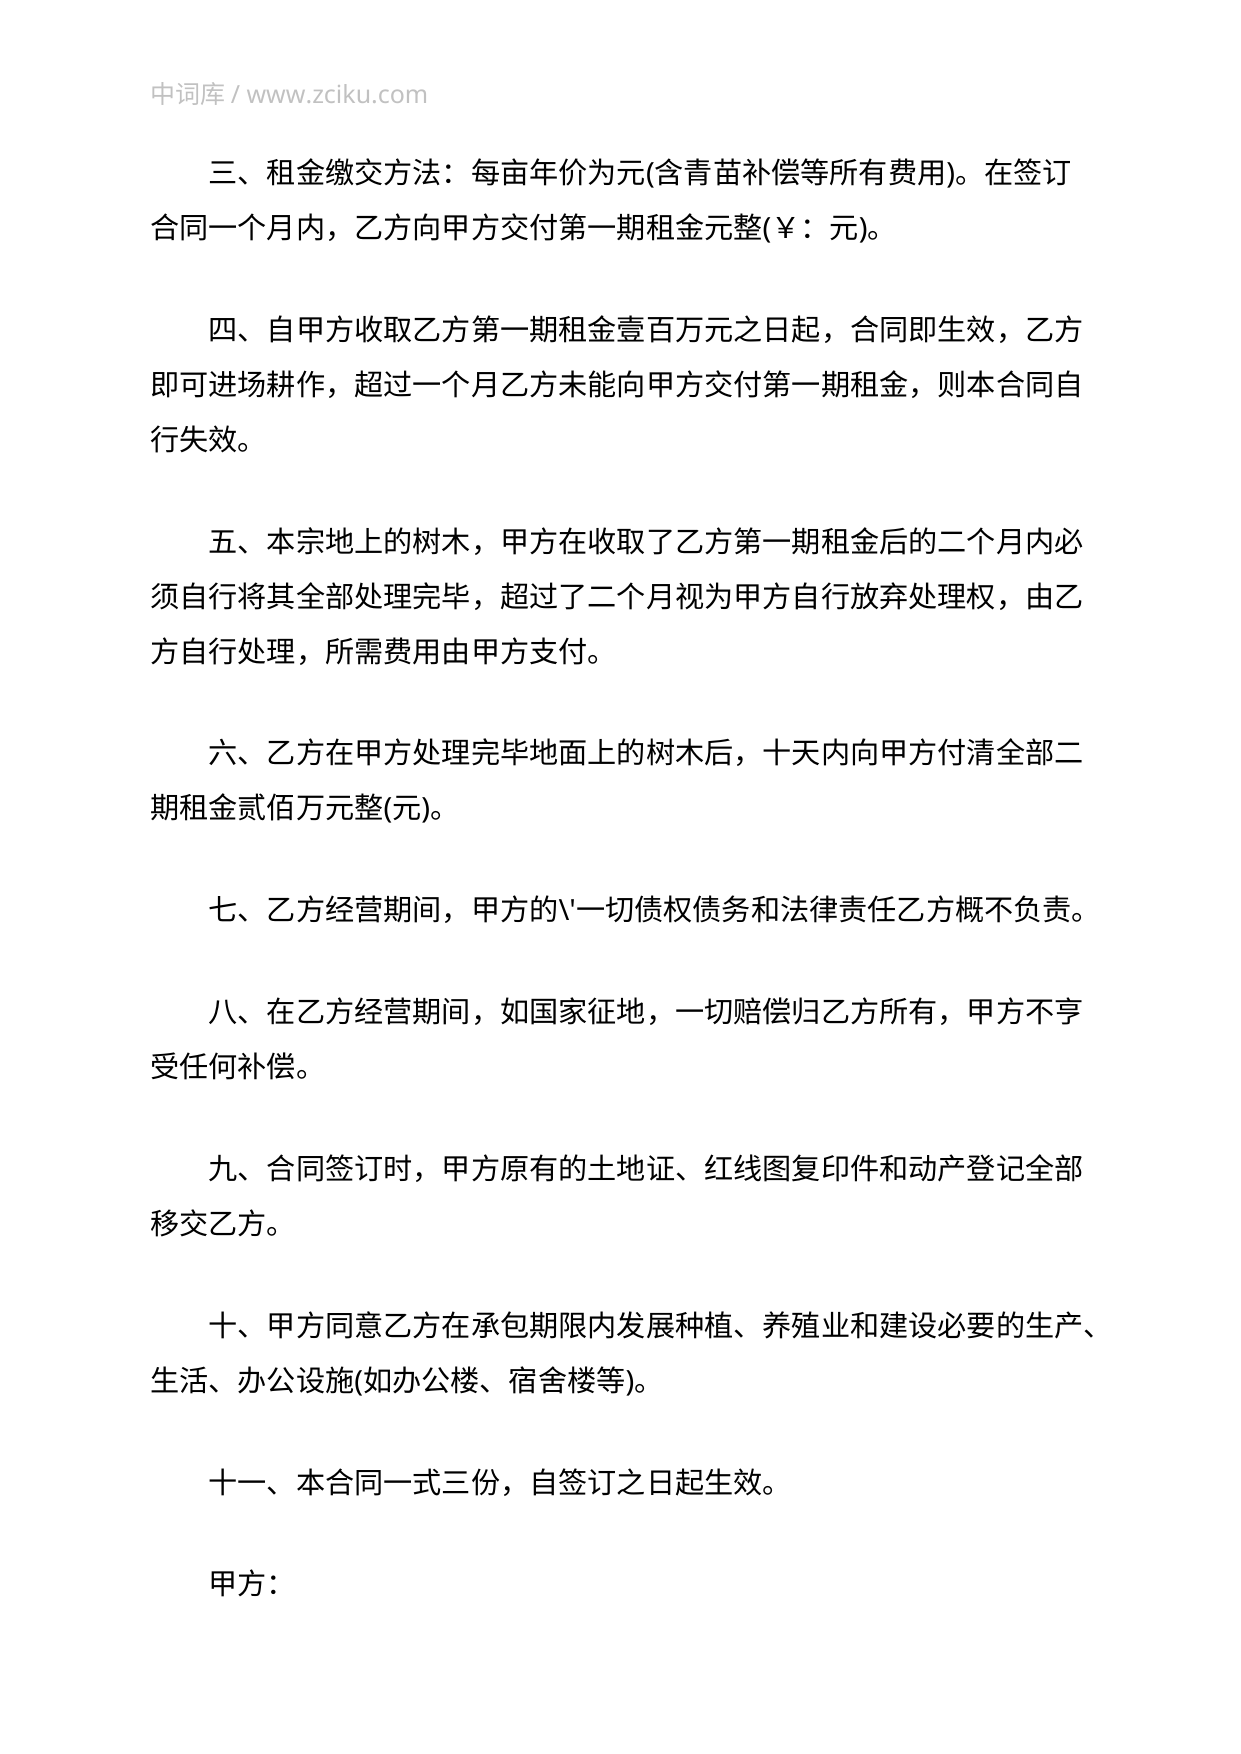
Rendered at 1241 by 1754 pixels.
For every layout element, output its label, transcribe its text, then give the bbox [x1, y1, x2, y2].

text 三、租金缴交方法：每亩年价为元(含青苗补偿等所有费用)。在签订合同一个月内，乙方向甲方交付第一期租金元整(￥：元)。 [150, 150, 1090, 247]
text 九、合同签订时，甲方原有的土地证、红线图复印件和动产登记全部移交乙方。 [150, 1146, 1090, 1243]
text 五、本宗地上的树木，甲方在收取了乙方第一期租金后的二个月内必须自行将其全部处理完毕，超过了二个月视为甲方自行放弃处理权，由乙方自行处理，所需费用由甲方支付。 [150, 518, 1090, 671]
text 七、乙方经营期间，甲方的\'一切债权债务和法律责任乙方概不负责。 [150, 887, 1090, 929]
text 八、在乙方经营期间，如国家征地，一切赔偿归乙方所有，甲方不亨受任何补偿。 [150, 989, 1090, 1086]
text 六、乙方在甲方处理完毕地面上的树木后，十天内向甲方付清全部二期租金贰佰万元整(元)。 [150, 730, 1090, 827]
text 四、自甲方收取乙方第一期租金壹百万元之日起，合同即生效，乙方即可进场耕作，超过一个月乙方未能向甲方交付第一期租金，则本合同自行失效。 [150, 307, 1090, 459]
text 甲方： [150, 1561, 1090, 1603]
text 十一、本合同一式三份，自签订之日起生效。 [150, 1459, 1090, 1501]
text 十、甲方同意乙方在承包期限内发展种植、养殖业和建设必要的生产、生活、办公设施(如办公楼、宿舍楼等)。 [150, 1302, 1090, 1399]
